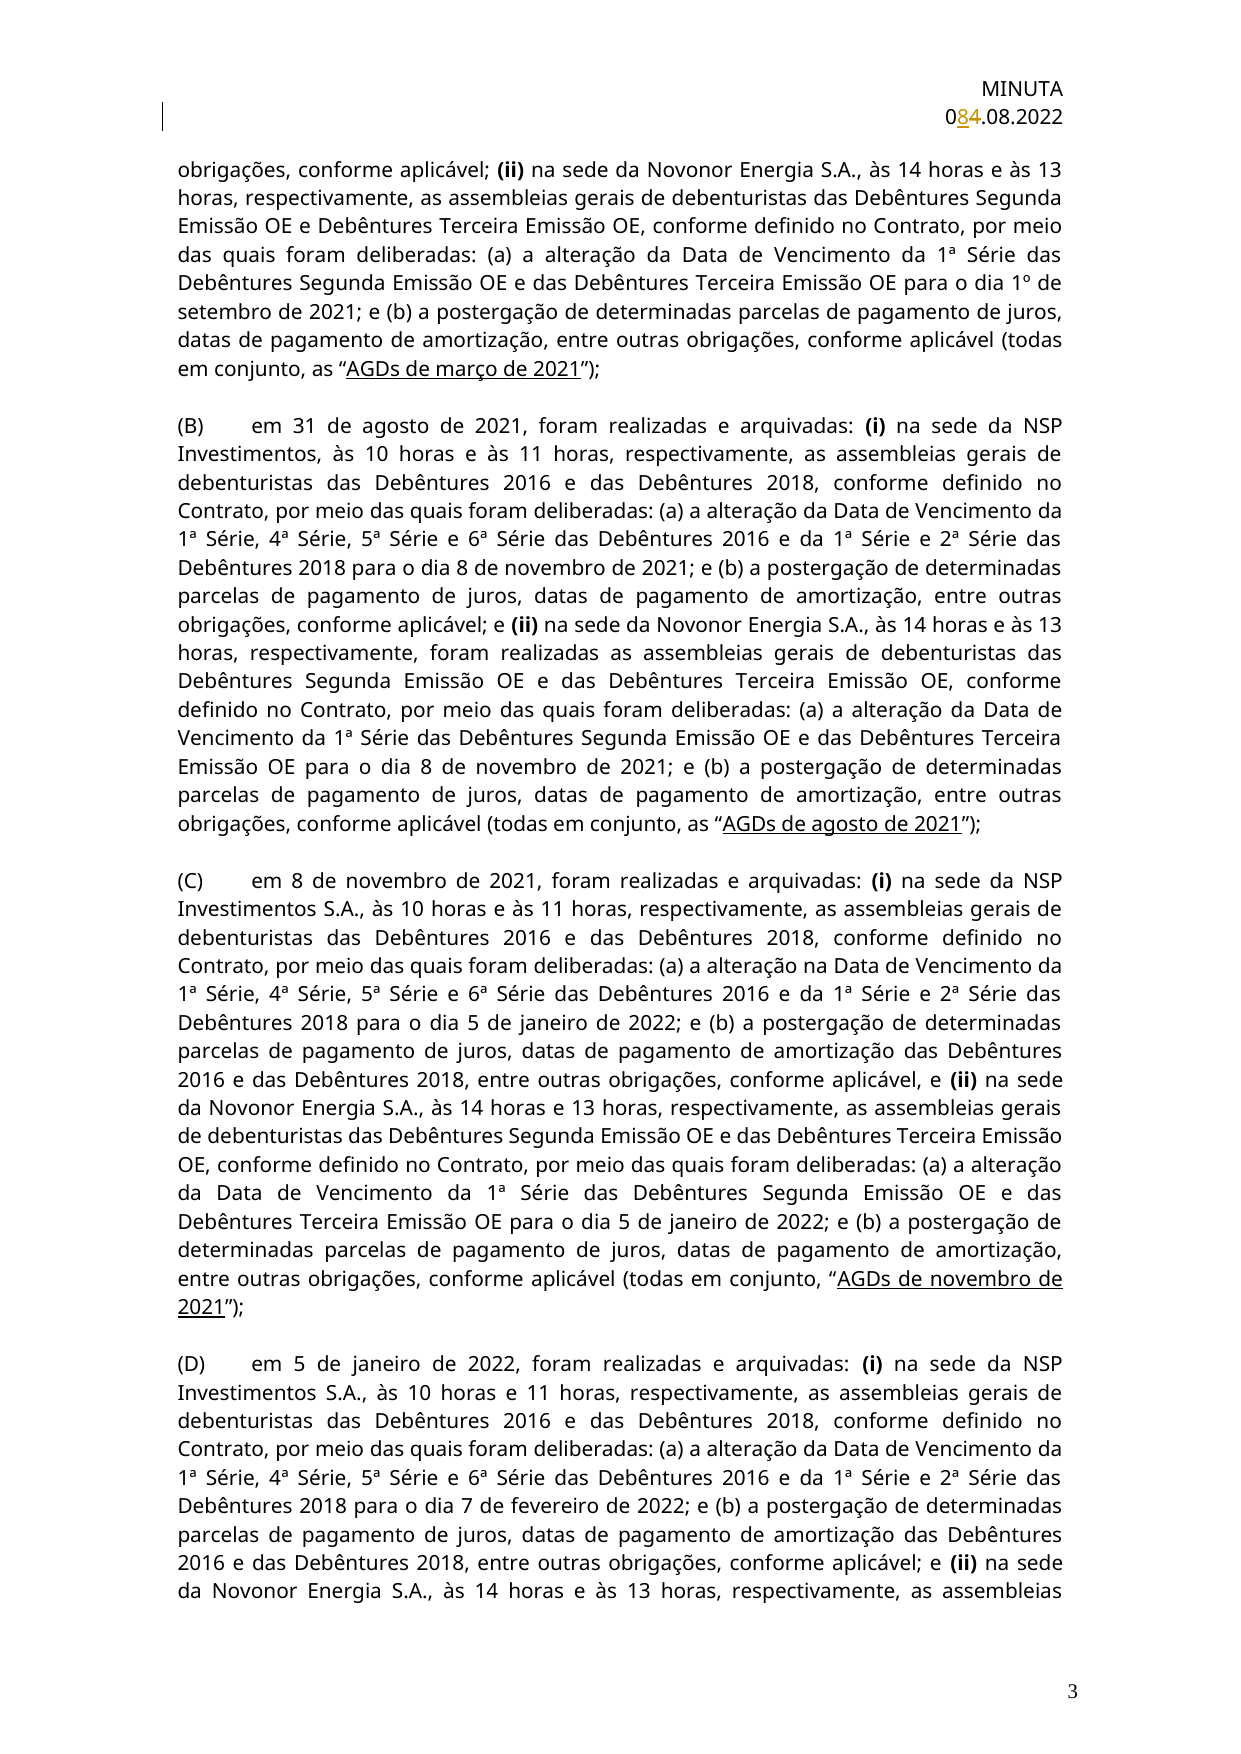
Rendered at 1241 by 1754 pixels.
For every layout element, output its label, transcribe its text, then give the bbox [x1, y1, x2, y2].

list em 8 de novembro de 2021, foram realizadas e arquivadas: (i) na sede da NSP Investimentos S.A., às 10 horas e às 11 horas, respectivamente, as assembleias gerais de debenturistas das Debêntures 2016 e das Debêntures 2018, conforme definido no Contrato, por meio das quais foram deliberadas: (a) a alteração na Data de Vencimento da 1ª Série, 4ª Série, 5ª Série e 6ª Série das Debêntures 2016 e da 1ª Série e 2ª Série das Debêntures 2018 para o dia 5 de janeiro de 2022; e (b) a postergação de determinadas parcelas de pagamento de juros, datas de pagamento de amortização das Debêntures 2016 e das Debêntures 2018, entre outras obrigações, conforme aplicável, e (ii) na sede da Novonor Energia S.A., às 14 horas e 13 horas, respectivamente, as assembleias gerais de debenturistas das Debêntures Segunda Emissão OE e das Debêntures Terceira Emissão OE, conforme definido no Contrato, por meio das quais foram deliberadas: (a) a alteração da Data de Vencimento da 1ª Série das Debêntures Segunda Emissão OE e das Debêntures Terceira Emissão OE para o dia 5 de janeiro de 2022; e (b) a postergação de determinadas parcelas de pagamento de juros, datas de pagamento de amortização, entre outras obrigações, conforme aplicável (todas em conjunto, “AGDs de novembro de 2021”); [177, 866, 1063, 1321]
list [177, 1349, 1063, 1605]
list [177, 155, 1063, 382]
list em 31 de agosto de 2021, foram realizadas e arquivadas: (i) na sede da NSP Investimentos, às 10 horas e às 11 horas, respectivamente, as assembleias gerais de debenturistas das Debêntures 2016 e das Debêntures 2018, conforme definido no Contrato, por meio das quais foram deliberadas: (a) a alteração da Data de Vencimento da 1ª Série, 4ª Série, 5ª Série e 6ª Série das Debêntures 2016 e da 1ª Série e 2ª Série das Debêntures 2018 para o dia 8 de novembro de 2021; e (b) a postergação de determinadas parcelas de pagamento de juros, datas de pagamento de amortização, entre outras obrigações, conforme aplicável; e (ii) na sede da Novonor Energia S.A., às 14 horas e às 13 horas, respectivamente, foram realizadas as assembleias gerais de debenturistas das Debêntures Segunda Emissão OE e das Debêntures Terceira Emissão OE, conforme definido no Contrato, por meio das quais foram deliberadas: (a) a alteração da Data de Vencimento da 1ª Série das Debêntures Segunda Emissão OE e das Debêntures Terceira Emissão OE para o dia 8 de novembro de 2021; e (b) a postergação de determinadas parcelas de pagamento de juros, datas de pagamento de amortização, entre outras obrigações, conforme aplicável (todas em conjunto, as “AGDs de agosto de 2021”); [177, 411, 1063, 837]
